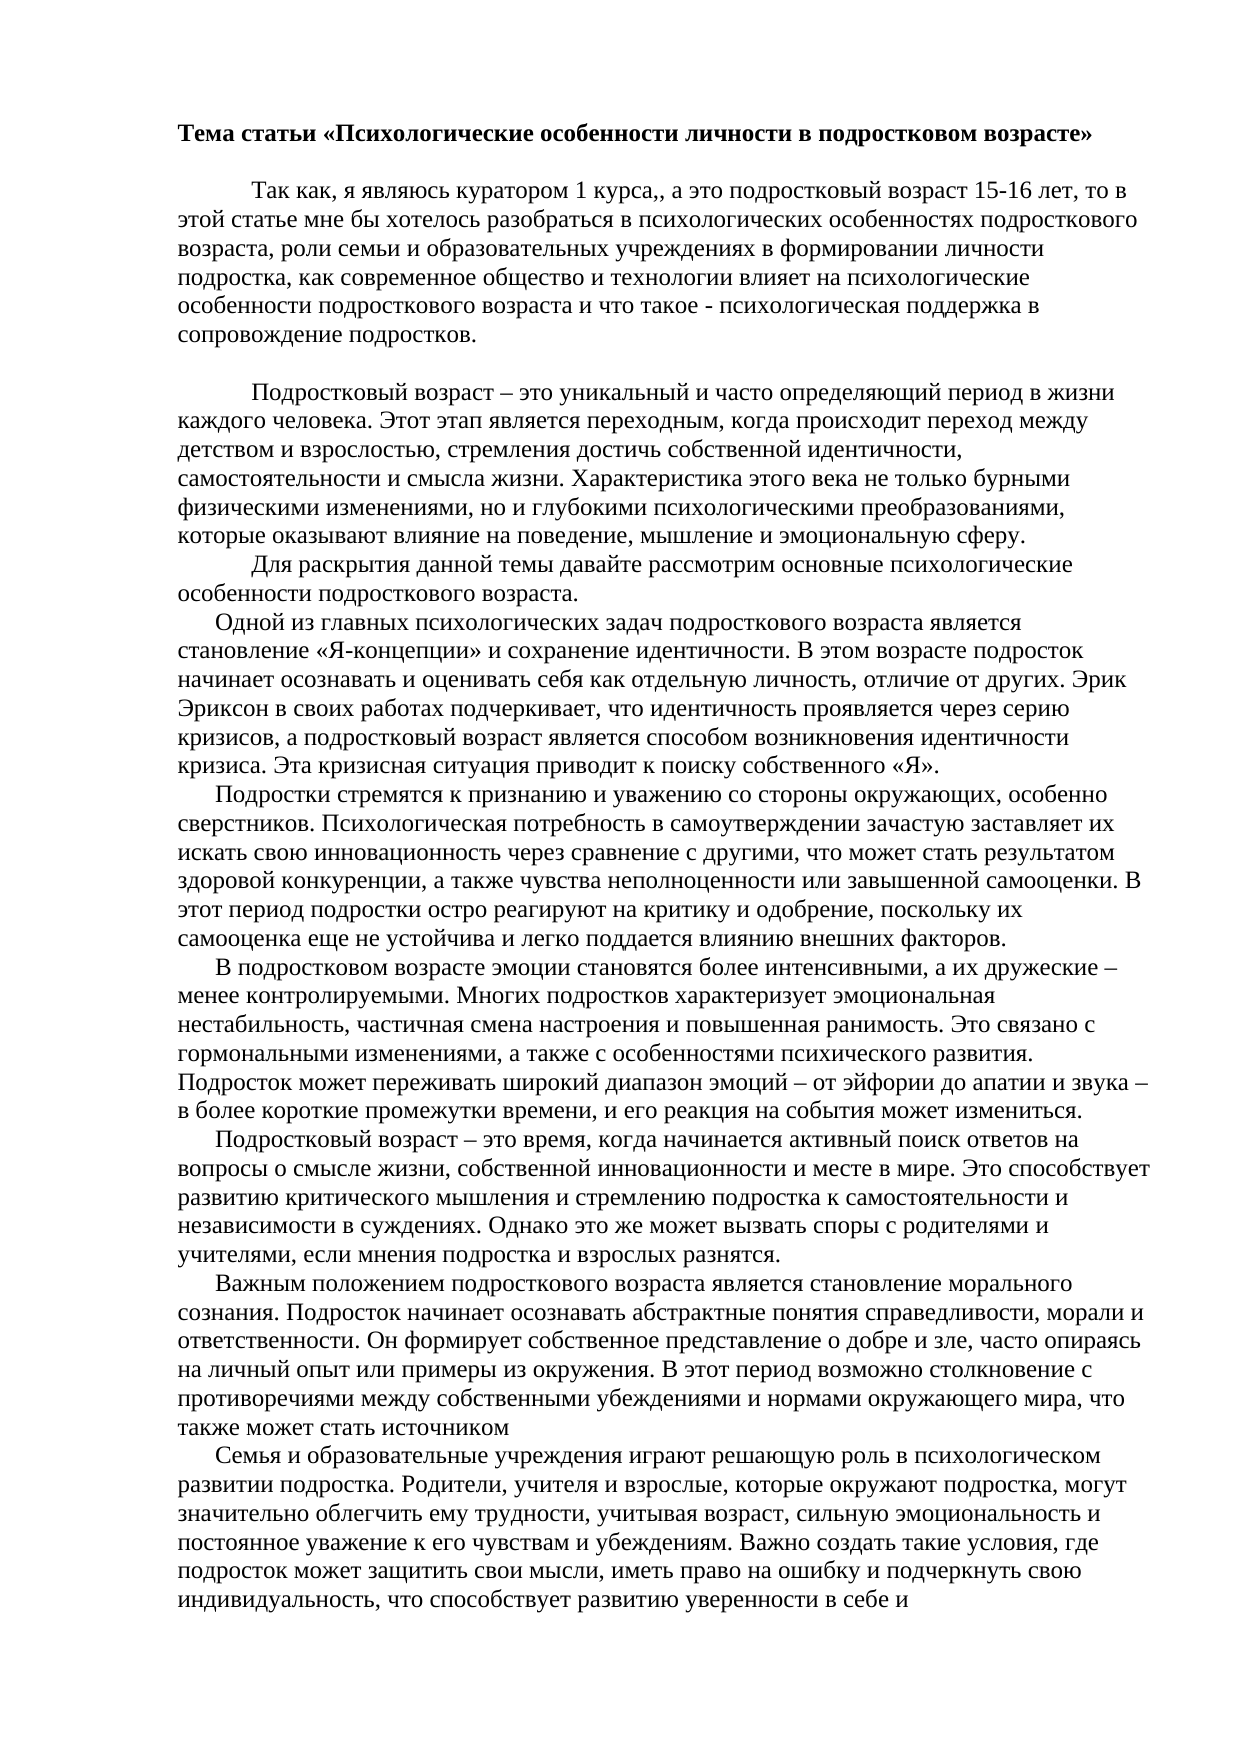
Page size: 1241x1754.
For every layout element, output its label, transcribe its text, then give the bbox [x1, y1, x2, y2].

text Семья и образовательные учреждения играют решающую роль в психологическом развитии подростка. Родители, учителя и взрослые, которые окружают подростка, могут значительно облегчить ему трудности, учитывая возраст, сильную эмоциональность и постоянное уважение к его чувствам и убеждениям. Важно создать такие условия, где подросток может защитить свои мысли, иметь право на ошибку и подчеркнуть свою индивидуальность, что способствует развитию уверенности в себе и [177, 1441, 1152, 1613]
text Так как, я являюсь куратором 1 курса,, а это подростковый возраст 15-16 лет, то в этой статье мне бы хотелось разобраться в психологических особенностях подросткового возраста, роли семьи и образовательных учреждениях в формировании личности подростка, как современное общество и технологии влияет на психологические особенности подросткового возраста и что такое - психологическая поддержка в сопровождение подростков. [177, 176, 1152, 348]
text Для раскрытия данной темы давайте рассмотрим основные психологические особенности подросткового возраста. [177, 549, 1152, 607]
text В подростковом возрасте эмоции становятся более интенсивными, а их дружеские – менее контролируемыми. Многих подростков характеризует эмоциональная нестабильность, частичная смена настроения и повышенная ранимость. Это связано с гормональными изменениями, а также с особенностями психического развития. Подросток может переживать широкий диапазон эмоций – от эйфории до апатии и звука – в более короткие промежутки времени, и его реакция на события может измениться. [177, 952, 1152, 1124]
text Подростковый возраст – это уникальный и часто определяющий период в жизни каждого человека. Этот этап является переходным, когда происходит переход между детством и взрослостью, стремления достичь собственной идентичности, самостоятельности и смысла жизни. Характеристика этого века не только бурными физическими изменениями, но и глубокими психологическими преобразованиями, которые оказывают влияние на поведение, мышление и эмоциональную сферу. [177, 377, 1152, 549]
text Одной из главных психологических задач подросткового возраста является становление «Я-концепции» и сохранение идентичности. В этом возрасте подросток начинает осознавать и оценивать себя как отдельную личность, отличие от других. Эрик Эриксон в своих работах подчеркивает, что идентичность проявляется через серию кризисов, а подростковый возраст является способом возникновения идентичности кризиса. Эта кризисная ситуация приводит к поиску собственного «Я». [177, 607, 1152, 779]
text Важным положением подросткового возраста является становление морального сознания. Подросток начинает осознавать абстрактные понятия справедливости, морали и ответственности. Он формирует собственное представление о добре и зле, часто опираясь на личный опыт или примеры из окружения. В этот период возможно столкновение с противоречиями между собственными убеждениями и нормами окружающего мира, что также может стать источником [177, 1268, 1152, 1441]
text Подростковый возраст – это время, когда начинается активный поиск ответов на вопросы о смысле жизни, собственной инновационности и месте в мире. Это способствует развитию критического мышления и стремлению подростка к самостоятельности и независимости в суждениях. Однако это же может вызвать споры с родителями и учителями, если мнения подростка и взрослых разнятся. [177, 1124, 1152, 1268]
text Тема статьи «Психологические особенности личности в подростковом возрасте» [177, 118, 1152, 147]
text Подростки стремятся к признанию и уважению со стороны окружающих, особенно сверстников. Психологическая потребность в самоутверждении зачастую заставляет их искать свою инновационность через сравнение с другими, что может стать результатом здоровой конкуренции, а также чувства неполноценности или завышенной самооценки. В этот период подростки остро реагируют на критику и одобрение, поскольку их самооценка еще не устойчива и легко поддается влиянию внешних факторов. [177, 779, 1152, 952]
